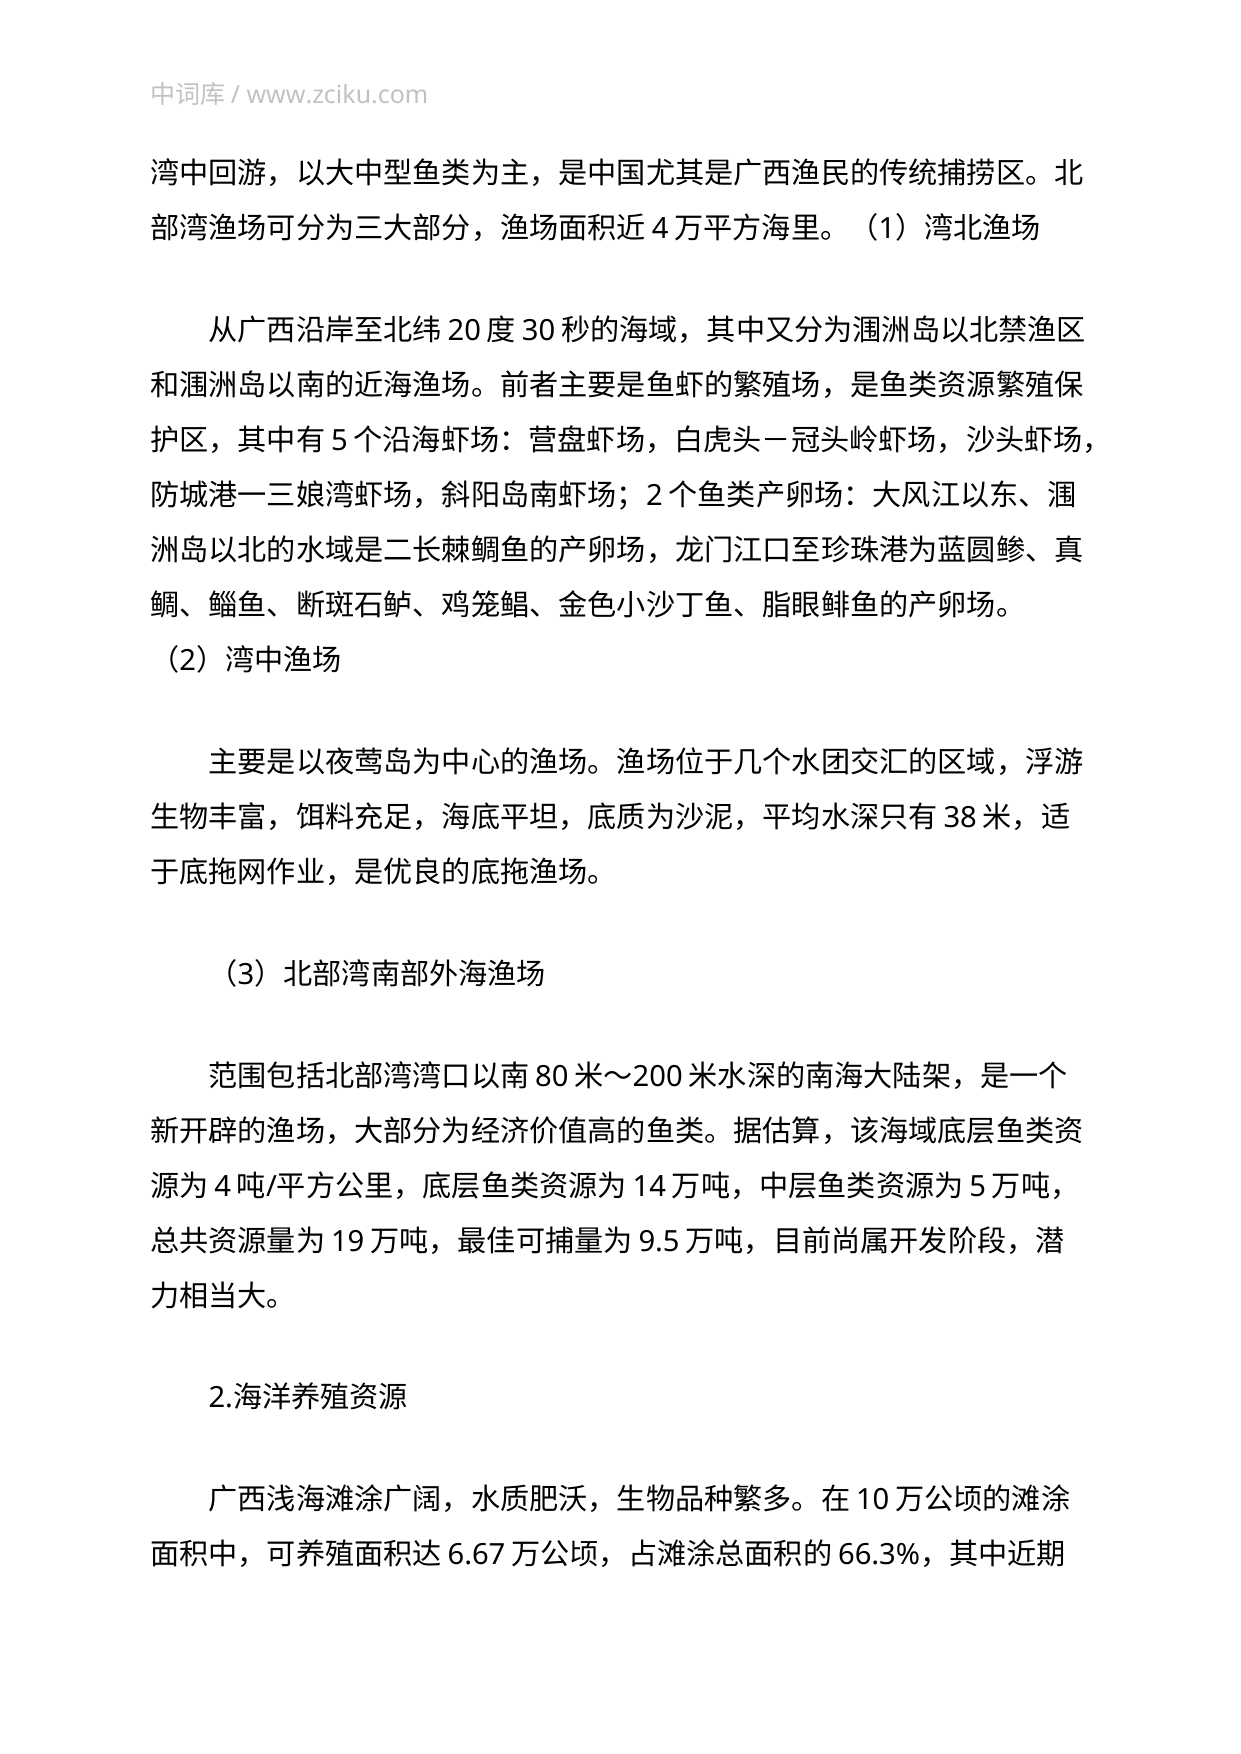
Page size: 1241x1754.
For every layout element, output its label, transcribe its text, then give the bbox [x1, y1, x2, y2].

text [150, 150, 1090, 247]
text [150, 1476, 1090, 1573]
text 从广西沿岸至北纬20度30秒的海域，其中又分为涠洲岛以北禁渔区和涠洲岛以南的近海渔场。前者主要是鱼虾的繁殖场，是鱼类资源繁殖保护区，其中有5个沿海虾场：营盘虾场，白虎头－冠头岭虾场，沙头虾场，防城港一三娘湾虾场，斜阳岛南虾场；2个鱼类产卵场：大风江以东、涠洲岛以北的水域是二长棘鲷鱼的产卵场，龙门江口至珍珠港为蓝圆鲹、真鲷、鲻鱼、断斑石鲈、鸡笼鲳、金色小沙丁鱼、脂眼鲱鱼的产卵场。（2）湾中渔场 [150, 307, 1090, 679]
text （3）北部湾南部外海渔场 [150, 950, 1090, 993]
text 范围包括北部湾湾口以南80米～200米水深的南海大陆架，是一个新开辟的渔场，大部分为经济价值高的鱼类。据估算，该海域底层鱼类资源为4吨/平方公里，底层鱼类资源为14万吨，中层鱼类资源为5万吨，总共资源量为19万吨，最佳可捕量为9.5万吨，目前尚属开发阶段，潜力相当大。 [150, 1052, 1090, 1314]
text 2.海洋养殖资源 [150, 1374, 1090, 1416]
text 主要是以夜莺岛为中心的渔场。渔场位于几个水团交汇的区域，浮游生物丰富，饵料充足，海底平坦，底质为沙泥，平均水深只有38米，适于底拖网作业，是优良的底拖渔场。 [150, 738, 1090, 891]
